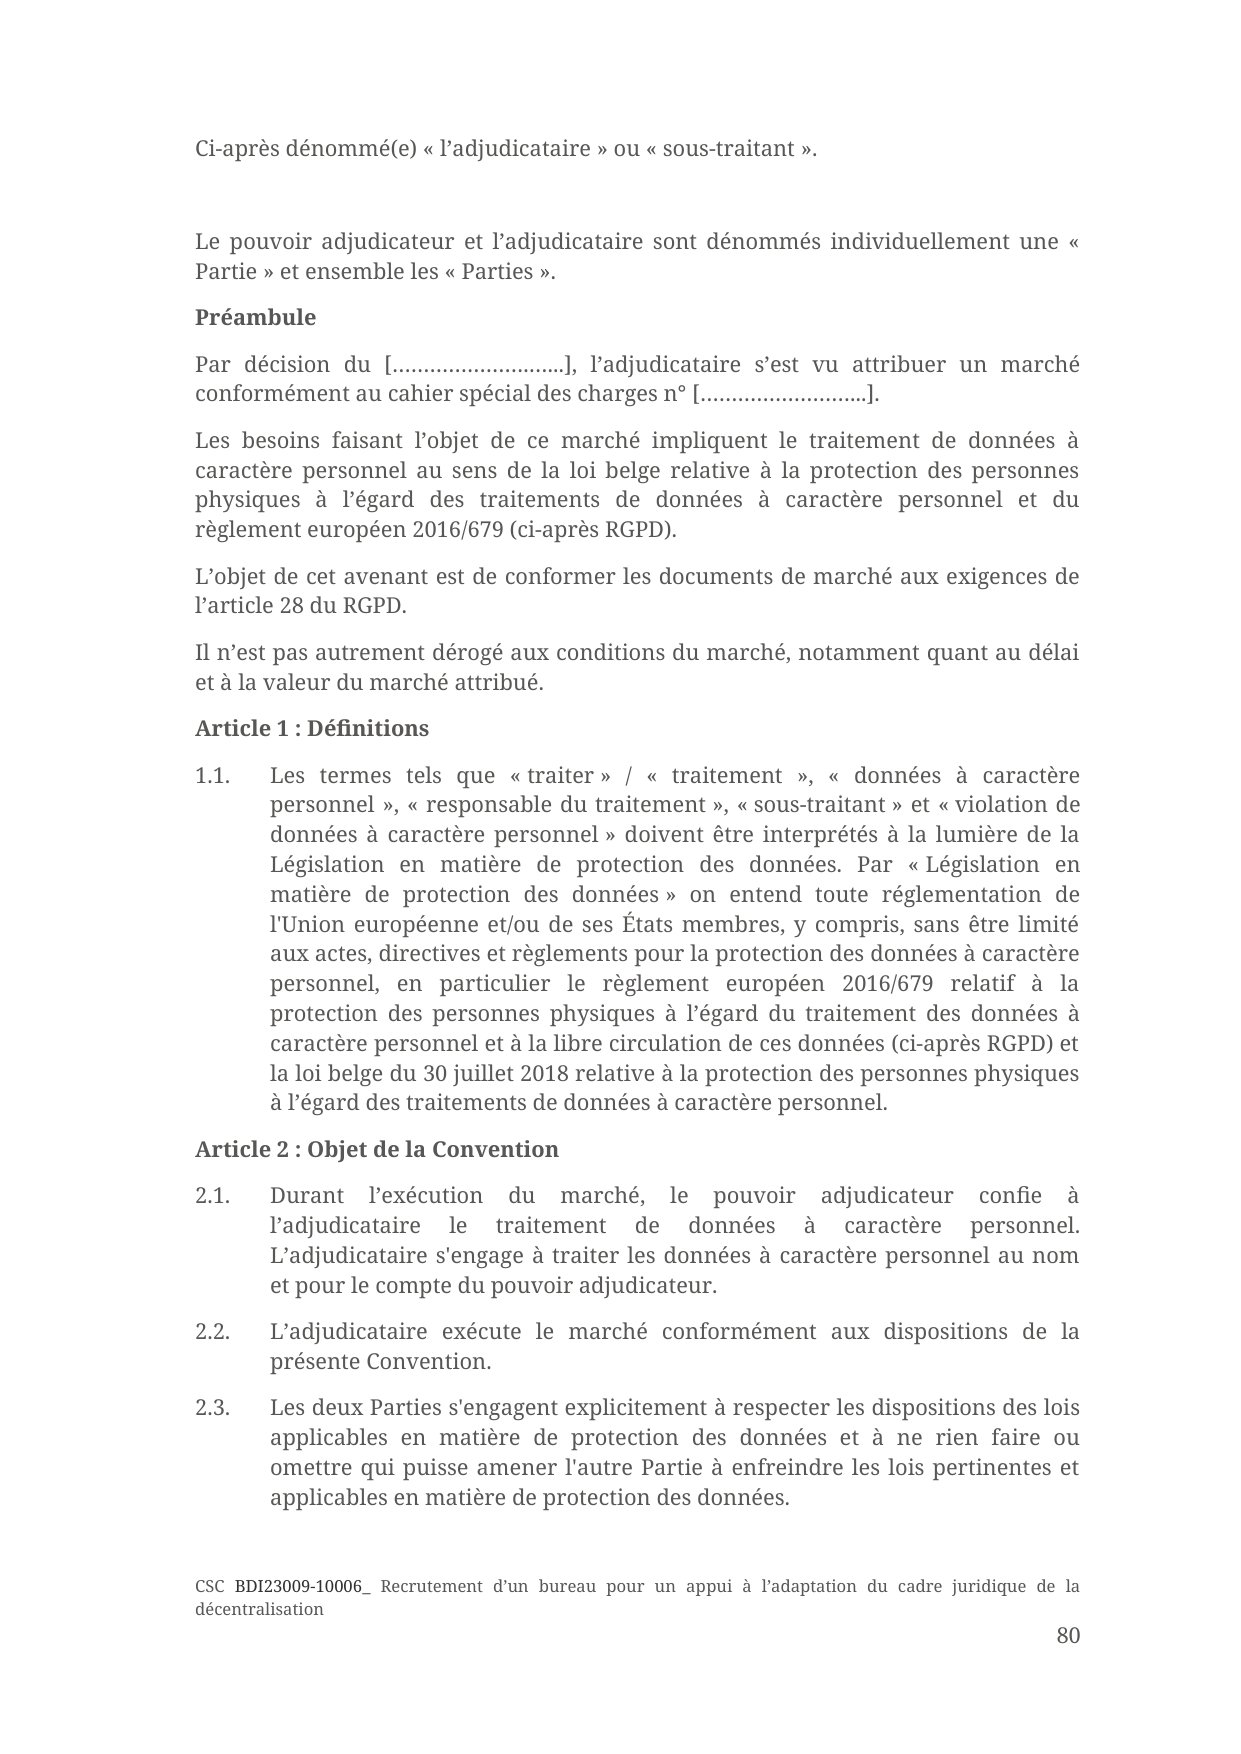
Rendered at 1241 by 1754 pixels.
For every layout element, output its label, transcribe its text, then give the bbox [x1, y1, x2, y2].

text Article 1 : Définitions [195, 713, 1081, 743]
text Les besoins faisant l’objet de ce marché impliquent le traitement de données à caractère personnel au sens de la loi belge relative à la protection des personnes physiques à l’égard des traitements de données à caractère personnel et du règlement européen 2016/679 (ci-après RGPD). [195, 425, 1081, 544]
text Le pouvoir adjudicateur et l’adjudicataire sont dénommés individuellement une « Partie » et ensemble les « Parties ». [195, 226, 1081, 285]
text Article 2 : Objet de la Convention [195, 1134, 1081, 1163]
list L’adjudicataire exécute le marché conformément aux dispositions de la présente Convention. [195, 1316, 1081, 1376]
list Les termes tels que « traiter » / « traitement », « données à caractère personnel », « responsable du traitement », « sous-traitant » et « violation de données à caractère personnel » doivent être interprétés à la lumière de la Législation en matière de protection des données. Par « Législation en matière de protection des données » on entend toute réglementation de l'Union européenne et/ou de ses États membres, y compris, sans être limité aux actes, directives et règlements pour la protection des données à caractère personnel, en particulier le règlement européen 2016/679 relatif à la protection des personnes physiques à l’égard du traitement des données à caractère personnel et à la libre circulation de ces données (ci-après RGPD) et la loi belge du 30 juillet 2018 relative à la protection des personnes physiques à l’égard des traitements de données à caractère personnel. [195, 759, 1081, 1117]
text L’objet de cet avenant est de conformer les documents de marché aux exigences de l’article 28 du RGPD. [195, 561, 1081, 620]
text Par décision du [………………….…...], l’adjudicataire s’est vu attribuer un marché conformément au cahier spécial des charges n° [……………………...]. [195, 348, 1081, 408]
text Ci-après dénommé(e) « l’adjudicataire » ou « sous-traitant ». [195, 133, 1081, 163]
list Durant l’exécution du marché, le pouvoir adjudicateur confie à l’adjudicataire le traitement de données à caractère personnel. L’adjudicataire s'engage à traiter les données à caractère personnel au nom et pour le compte du pouvoir adjudicateur. [195, 1180, 1081, 1299]
list Les deux Parties s'engagent explicitement à respecter les dispositions des lois applicables en matière de protection des données et à ne rien faire ou omettre qui puisse amener l'autre Partie à enfreindre les lois pertinentes et applicables en matière de protection des données. [195, 1392, 1081, 1511]
text Il n’est pas autrement dérogé aux conditions du marché, notamment quant au délai et à la valeur du marché attribué. [195, 637, 1081, 696]
text Préambule [195, 302, 1081, 332]
